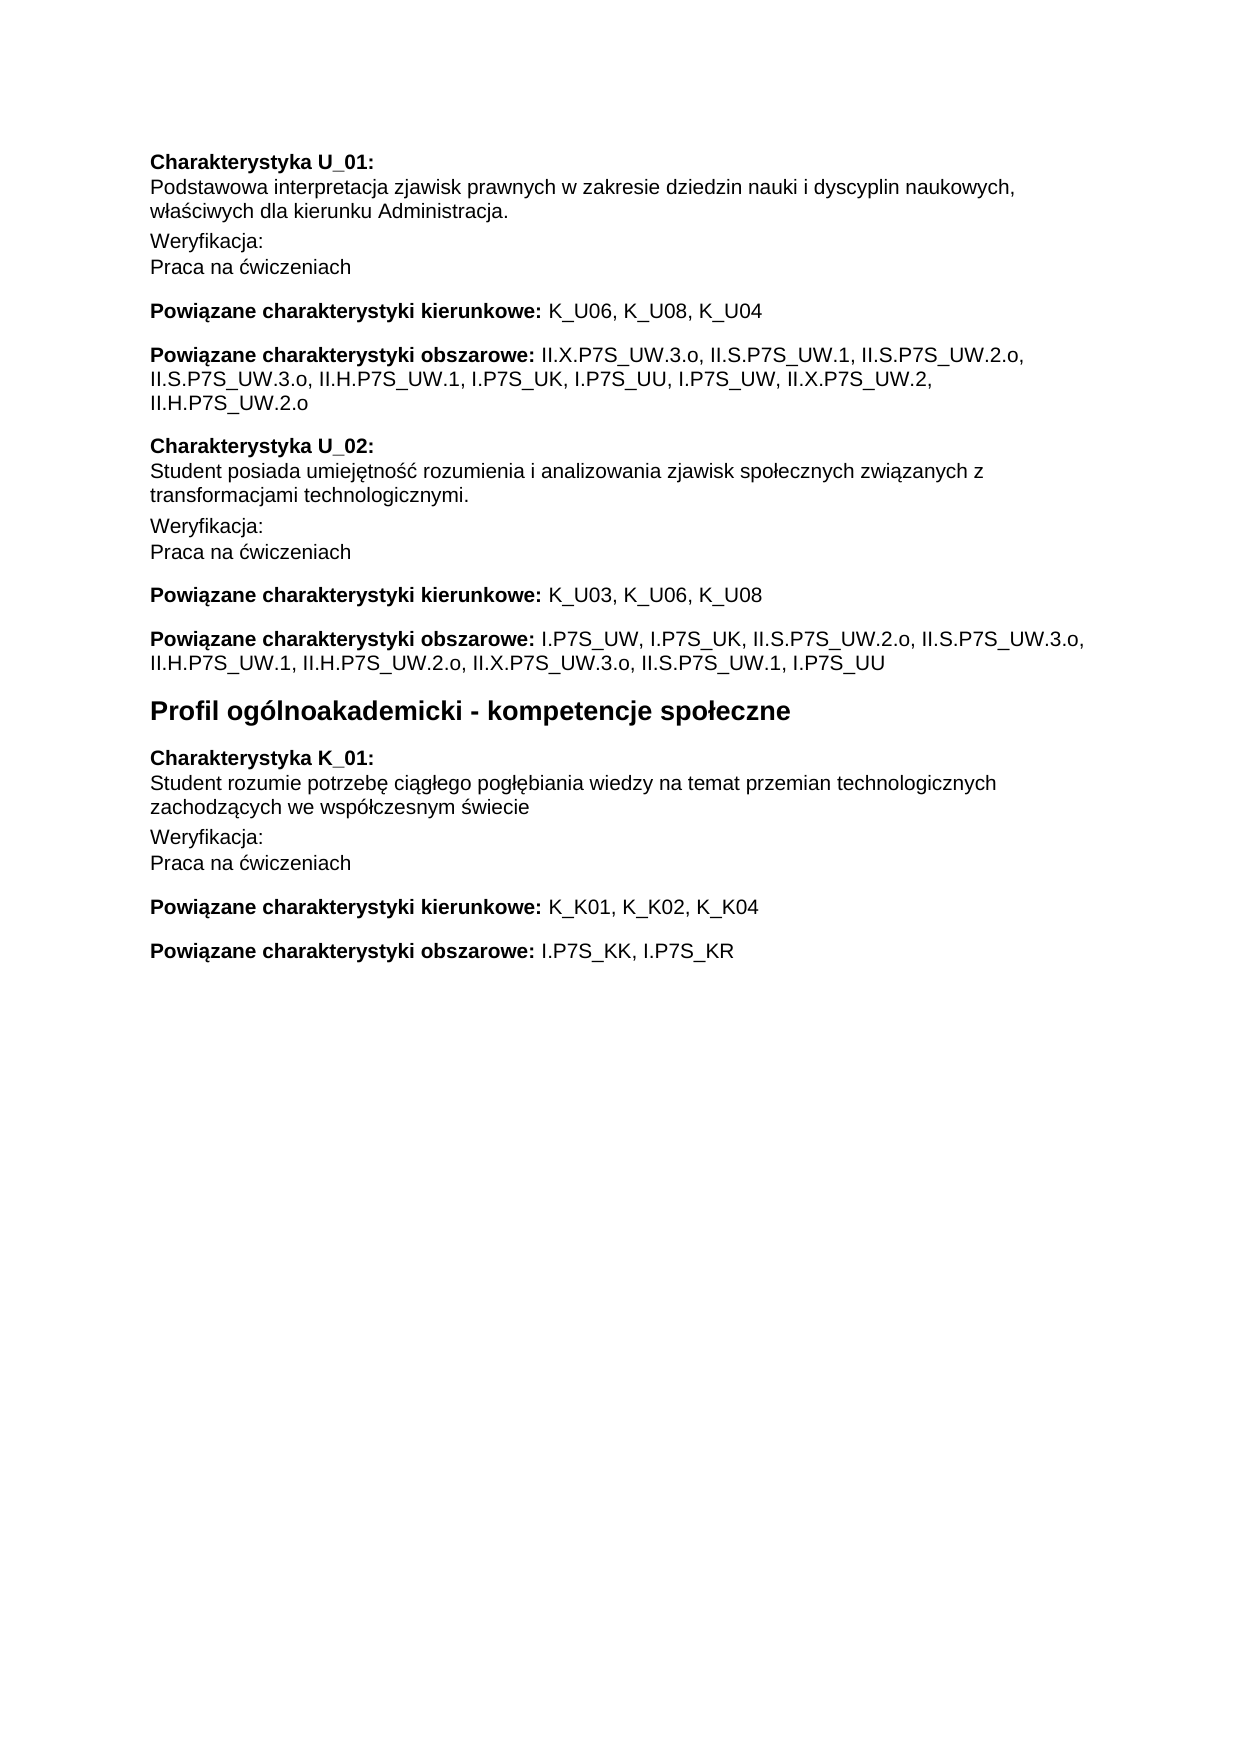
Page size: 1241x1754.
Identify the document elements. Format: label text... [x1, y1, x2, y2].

text Powiązane charakterystyki kierunkowe: K_K01, K_K02, K_K04 [150, 895, 1090, 919]
text Podstawowa interpretacja zjawisk prawnych w zakresie dziedzin nauki i dyscyplin naukowych, właściwych dla kierunku Administracja. [150, 175, 1090, 223]
text Charakterystyka U_01: [150, 150, 1090, 174]
text Powiązane charakterystyki obszarowe: I.P7S_KK, I.P7S_KR [150, 938, 1090, 962]
text Powiązane charakterystyki obszarowe: II.X.P7S_UW.3.o, II.S.P7S_UW.1, II.S.P7S_UW.2.o, II.S.P7S_UW.3.o, II.H.P7S_UW.1, I.P7S_UK, I.P7S_UU, I.P7S_UW, II.X.P7S_UW.2, II.H.P7S_UW.2.o [150, 343, 1090, 414]
text Powiązane charakterystyki obszarowe: I.P7S_UW, I.P7S_UK, II.S.P7S_UW.2.o, II.S.P7S_UW.3.o, II.H.P7S_UW.1, II.H.P7S_UW.2.o, II.X.P7S_UW.3.o, II.S.P7S_UW.1, I.P7S_UU [150, 627, 1090, 675]
text Praca na ćwiczeniach [150, 539, 1090, 563]
text Charakterystyka K_01: [150, 746, 1090, 770]
text Weryfikacja: [150, 513, 1090, 537]
text Powiązane charakterystyki kierunkowe: K_U06, K_U08, K_U04 [150, 299, 1090, 323]
text Charakterystyka U_02: [150, 434, 1090, 458]
text Weryfikacja: [150, 229, 1090, 253]
text Student posiada umiejętność rozumienia i analizowania zjawisk społecznych związanych z transformacjami technologicznymi. [150, 459, 1090, 507]
text Student rozumie potrzebę ciągłego pogłębiania wiedzy na temat przemian technologicznych zachodzących we współczesnym świecie [150, 771, 1090, 819]
text Praca na ćwiczeniach [150, 851, 1090, 875]
text Powiązane charakterystyki kierunkowe: K_U03, K_U06, K_U08 [150, 583, 1090, 607]
subtitle Profil ogólnoakademicki - kompetencje społeczne [150, 695, 1090, 726]
text Praca na ćwiczeniach [150, 255, 1090, 279]
text Weryfikacja: [150, 825, 1090, 849]
